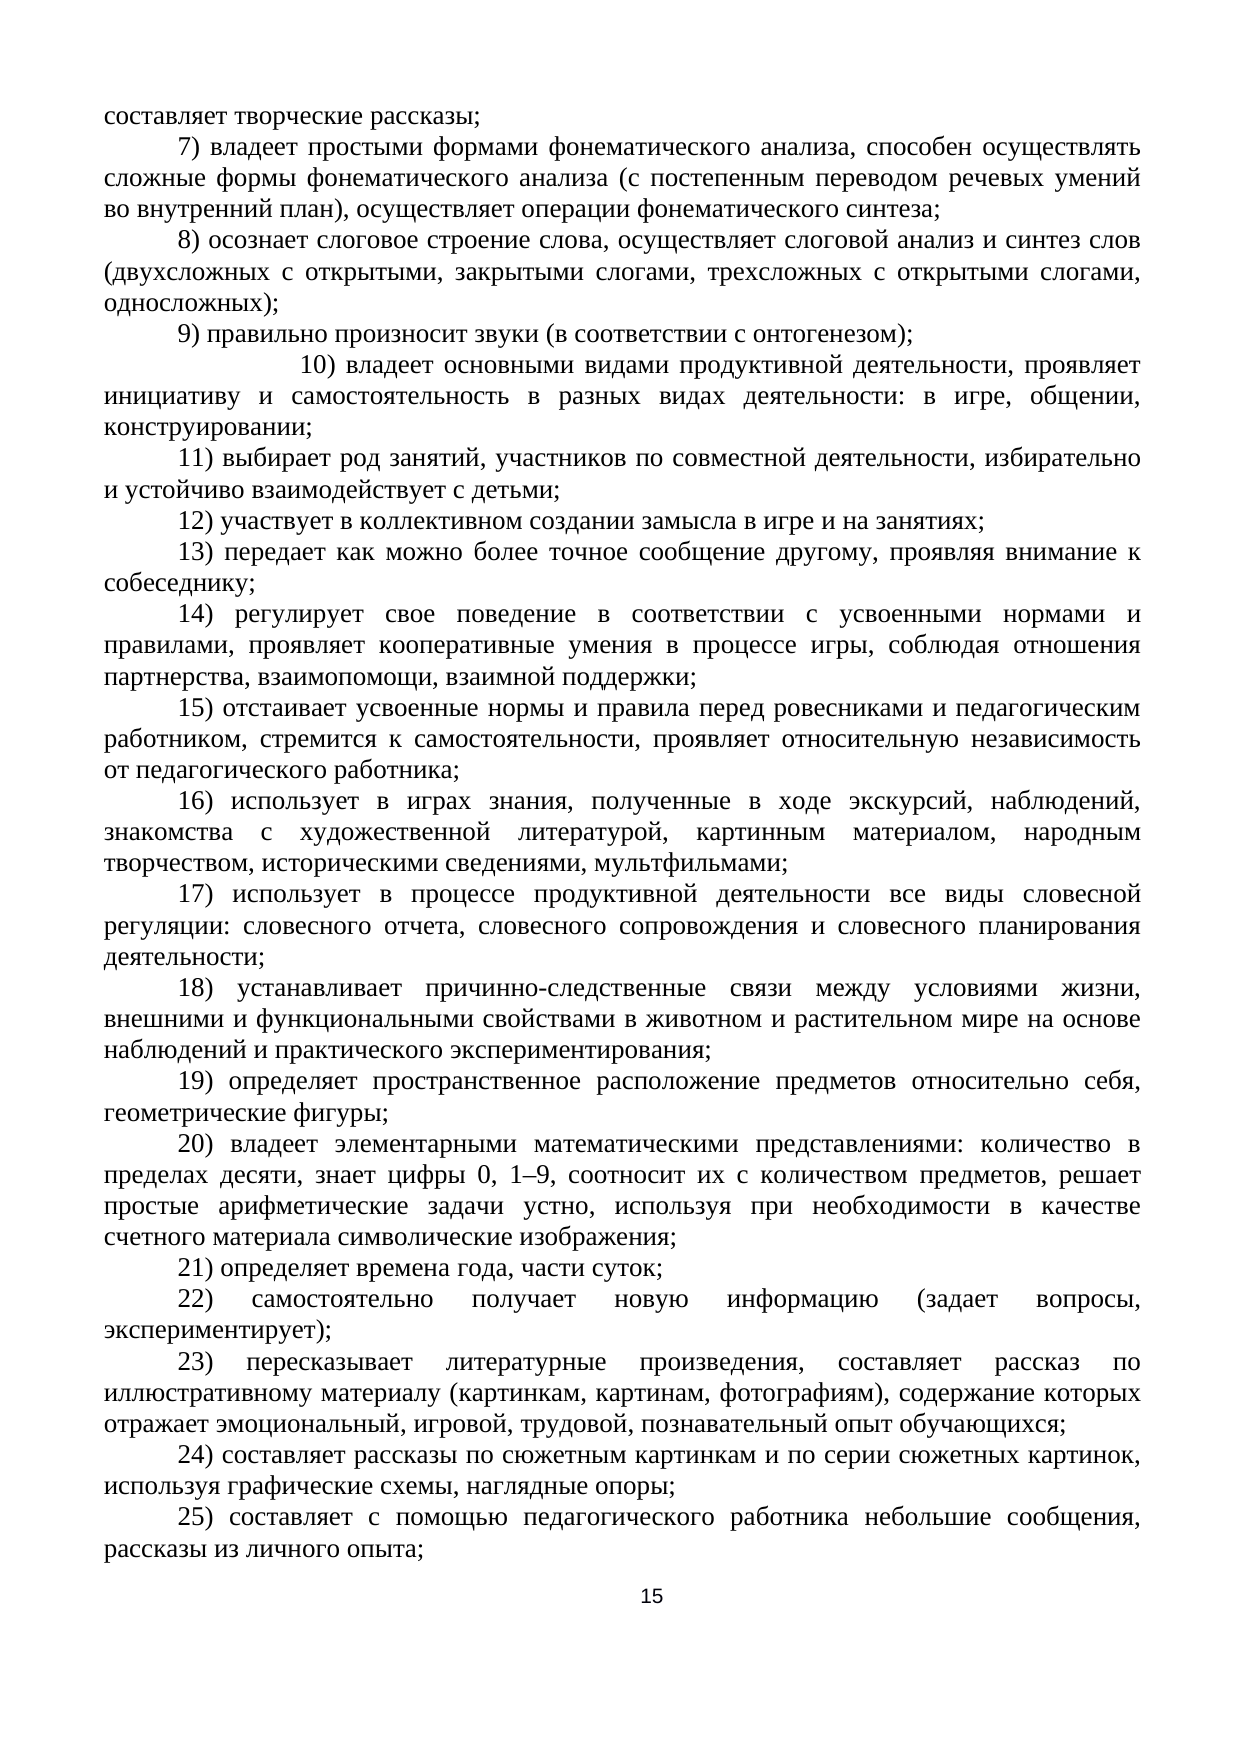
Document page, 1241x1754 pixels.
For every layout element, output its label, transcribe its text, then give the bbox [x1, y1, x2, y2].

text 7) владеет простыми формами фонематического анализа, способен осуществлять сложные формы фонематического анализа (с постепенным переводом речевых умений во внутренний план), осуществляет операции фонематического синтеза; [103, 130, 1142, 223]
text 17) использует в процессе продуктивной деятельности все виды словесной регуляции: словесного отчета, словесного сопровождения и словесного планирования деятельности; [103, 878, 1142, 971]
text 22) самостоятельно получает новую информацию (задает вопросы, экспериментирует); [103, 1282, 1142, 1345]
text 21) определяет времена года, части суток; [103, 1251, 1142, 1282]
text 19) определяет пространственное расположение предметов относительно себя, геометрические фигуры; [103, 1064, 1142, 1127]
text 14) регулирует свое поведение в соответствии с усвоенными нормами и правилами, проявляет кооперативные умения в процессе игры, соблюдая отношения партнерства, взаимопомощи, взаимной поддержки; [103, 597, 1142, 691]
text 24) составляет рассказы по сюжетным картинкам и по серии сюжетных картинок, используя графические схемы, наглядные опоры; [103, 1438, 1142, 1501]
text 8) осознает слоговое строение слова, осуществляет слоговой анализ и синтез слов (двухсложных с открытыми, закрытыми слогами, трехсложных с открытыми слогами, односложных); [103, 223, 1142, 317]
text 18) устанавливает причинно-следственные связи между условиями жизни, внешними и функциональными свойствами в животном и растительном мире на основе наблюдений и практического экспериментирования; [103, 971, 1142, 1064]
text 11) выбирает род занятий, участников по совместной деятельности, избирательно и устойчиво взаимодействует с детьми; [103, 442, 1142, 504]
text 12) участвует в коллективном создании замысла в игре и на занятиях; [103, 504, 1142, 535]
text 16) использует в играх знания, полученные в ходе экскурсий, наблюдений, знакомства с художественной литературой, картинным материалом, народным творчеством, историческими сведениями, мультфильмами; [103, 784, 1142, 878]
text 13) передает как можно более точное сообщение другому, проявляя внимание к собеседнику; [103, 535, 1142, 597]
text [103, 99, 1142, 130]
text 23) пересказывает литературные произведения, составляет рассказ по иллюстративному материалу (картинкам, картинам, фотографиям), содержание которых отражает эмоциональный, игровой, трудовой, познавательный опыт обучающихся; [103, 1345, 1142, 1438]
text 20) владеет элементарными математическими представлениями: количество в пределах десяти, знает цифры 0, 1–9, соотносит их с количеством предметов, решает простые арифметические задачи устно, используя при необходимости в качестве счетного материала символические изображения; [103, 1127, 1142, 1251]
text 9) правильно произносит звуки (в соответствии с онтогенезом); [103, 317, 1142, 348]
text 25) составляет с помощью педагогического работника небольшие сообщения, рассказы из личного опыта; [103, 1501, 1142, 1563]
text 15) отстаивает усвоенные нормы и правила перед ровесниками и педагогическим работником, стремится к самостоятельности, проявляет относительную независимость от педагогического работника; [103, 691, 1142, 784]
text 10) владеет основными видами продуктивной деятельности, проявляет инициативу и самостоятельность в разных видах деятельности: в игре, общении, конструировании; [103, 348, 1142, 442]
